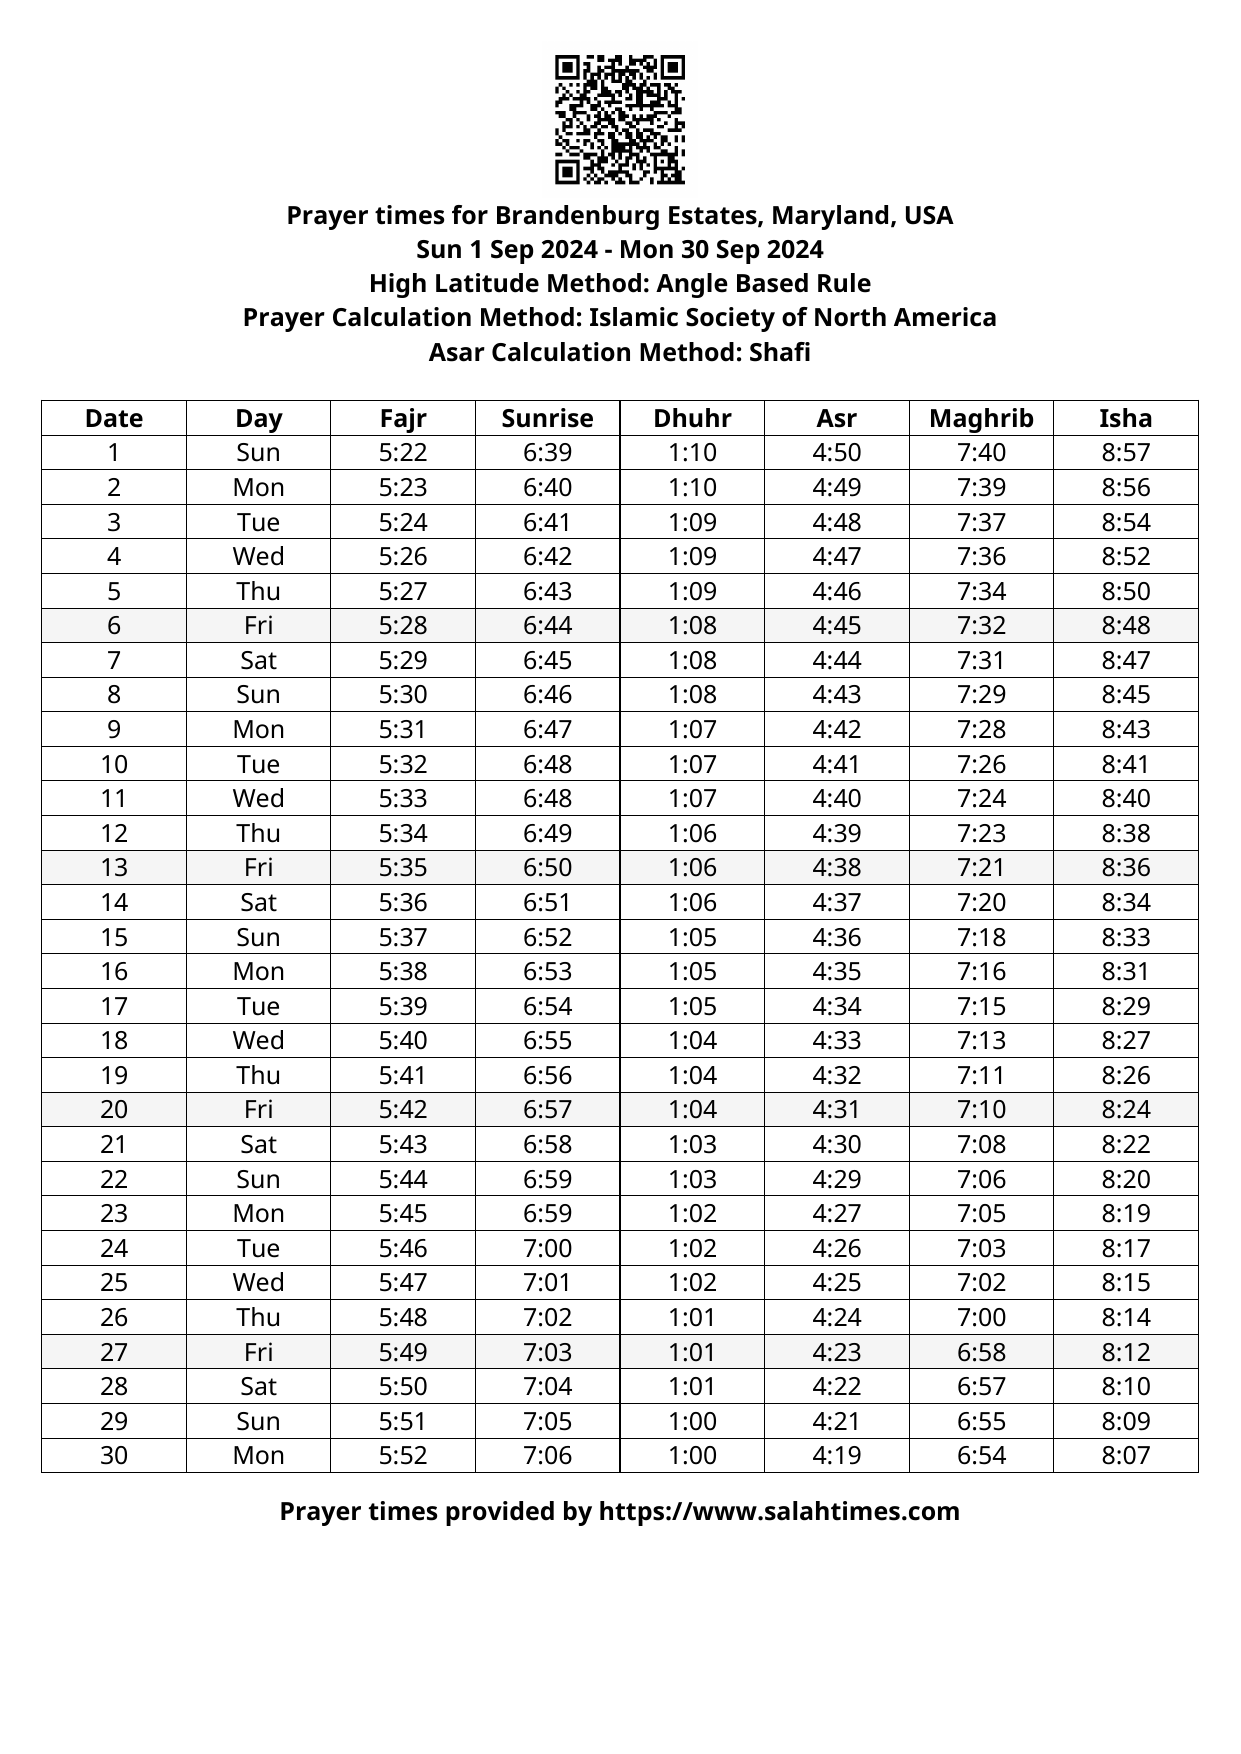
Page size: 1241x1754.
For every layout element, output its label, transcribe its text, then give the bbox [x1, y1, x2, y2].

table_cell 4:33 [765, 1024, 909, 1057]
table_cell Tue [187, 1231, 330, 1264]
table_cell 8:26 [1054, 1058, 1198, 1092]
text Sun 1 Sep 2024 - Mon 30 Sep 2024 [42, 232, 1198, 266]
table_cell 1:03 [621, 1127, 764, 1161]
table_cell 7:29 [910, 678, 1053, 711]
table_cell 6:59 [476, 1162, 619, 1195]
table_cell 4:31 [765, 1093, 909, 1126]
table_cell Wed [187, 781, 330, 815]
table_cell 5:24 [331, 505, 475, 538]
table_cell 3 [42, 505, 186, 538]
table_cell 6:39 [476, 436, 619, 469]
table_cell 8:52 [1054, 539, 1198, 573]
table_cell 1:10 [621, 436, 764, 469]
table_cell 6:41 [476, 505, 619, 538]
table_cell 21 [42, 1127, 186, 1161]
table_cell 1:02 [621, 1266, 764, 1299]
table_cell 10 [42, 747, 186, 780]
table_cell 15 [42, 920, 186, 953]
table_cell 29 [42, 1404, 186, 1437]
table_cell 4:46 [765, 574, 909, 607]
table_cell Thu [187, 1300, 330, 1334]
table_cell Fri [187, 1093, 330, 1126]
table_cell 6:48 [476, 781, 619, 815]
text High Latitude Method: Angle Based Rule [42, 266, 1198, 300]
table_cell 1:05 [621, 954, 764, 988]
table_cell 4:43 [765, 678, 909, 711]
table_cell 8:15 [1054, 1266, 1198, 1299]
table_cell 8:17 [1054, 1231, 1198, 1264]
table_cell 1:06 [621, 885, 764, 919]
table_cell 8:48 [1054, 609, 1198, 642]
table_header Sunrise [476, 401, 619, 434]
table_header Asr [765, 401, 909, 434]
table_cell 5:47 [331, 1266, 475, 1299]
table_cell Sat [187, 1127, 330, 1161]
table_cell 8:07 [1054, 1439, 1198, 1472]
table_cell 4:44 [765, 643, 909, 677]
table_cell 4:32 [765, 1058, 909, 1092]
table_cell 5:22 [331, 436, 475, 469]
table_cell Thu [187, 816, 330, 849]
table_cell Mon [187, 470, 330, 504]
table_cell 7:13 [910, 1024, 1053, 1057]
table_cell 8:33 [1054, 920, 1198, 953]
table_cell 4:21 [765, 1404, 909, 1437]
table_cell 7:20 [910, 885, 1053, 919]
table_cell 5:51 [331, 1404, 475, 1437]
table_cell 8:34 [1054, 885, 1198, 919]
table_cell 4:24 [765, 1300, 909, 1334]
table_cell Tue [187, 747, 330, 780]
table_cell 26 [42, 1300, 186, 1334]
table_cell 6:55 [910, 1404, 1053, 1437]
table_cell 8:24 [1054, 1093, 1198, 1126]
table_cell 5:33 [331, 781, 475, 815]
table_cell 1:09 [621, 574, 764, 607]
table_cell 6:57 [476, 1093, 619, 1126]
table_cell 6:53 [476, 954, 619, 988]
table_cell 4:40 [765, 781, 909, 815]
table_cell 7:10 [910, 1093, 1053, 1126]
table_cell 1:01 [621, 1335, 764, 1368]
table_cell 11 [42, 781, 186, 815]
table_cell 6:40 [476, 470, 619, 504]
table_cell 4 [42, 539, 186, 573]
table_cell 7 [42, 643, 186, 677]
table_cell 6:57 [910, 1369, 1053, 1403]
table_cell 1:07 [621, 712, 764, 746]
table_cell 5:46 [331, 1231, 475, 1264]
table_cell 12 [42, 816, 186, 849]
table_cell 8:54 [1054, 505, 1198, 538]
table_cell 5:28 [331, 609, 475, 642]
table_cell 23 [42, 1196, 186, 1230]
table_cell 1:06 [621, 816, 764, 849]
table_cell 7:28 [910, 712, 1053, 746]
table_cell 7:32 [910, 609, 1053, 642]
table_cell 1:08 [621, 643, 764, 677]
table_cell Mon [187, 712, 330, 746]
table_cell 5:49 [331, 1335, 475, 1368]
table_cell 5:48 [331, 1300, 475, 1334]
table_cell 8:41 [1054, 747, 1198, 780]
table_cell 8:57 [1054, 436, 1198, 469]
table_cell 5:43 [331, 1127, 475, 1161]
table_cell 5:31 [331, 712, 475, 746]
table_cell 6:54 [910, 1439, 1053, 1472]
table_cell 7:37 [910, 505, 1053, 538]
table_cell 4:36 [765, 920, 909, 953]
table_cell 8:47 [1054, 643, 1198, 677]
table_cell 6:50 [476, 851, 619, 884]
table_cell 1:06 [621, 851, 764, 884]
table_cell 27 [42, 1335, 186, 1368]
table_cell Thu [187, 1058, 330, 1092]
table_cell 6:49 [476, 816, 619, 849]
table_cell 8 [42, 678, 186, 711]
table_cell 1:00 [621, 1404, 764, 1437]
table_cell 4:30 [765, 1127, 909, 1161]
table_cell 4:45 [765, 609, 909, 642]
table_cell 6:46 [476, 678, 619, 711]
table_cell 4:25 [765, 1266, 909, 1299]
table_cell 5:38 [331, 954, 475, 988]
table_header Date [42, 401, 186, 434]
table_cell 7:01 [476, 1266, 619, 1299]
table_cell 7:16 [910, 954, 1053, 988]
table_cell Sat [187, 643, 330, 677]
table_cell 8:31 [1054, 954, 1198, 988]
table_cell Tue [187, 989, 330, 1022]
table_cell 6:59 [476, 1196, 619, 1230]
table_cell 8:10 [1054, 1369, 1198, 1403]
table_cell 6:54 [476, 989, 619, 1022]
table_cell 5:52 [331, 1439, 475, 1472]
table_cell 1:03 [621, 1162, 764, 1195]
table_cell 4:38 [765, 851, 909, 884]
table_cell 7:15 [910, 989, 1053, 1022]
table_cell 8:19 [1054, 1196, 1198, 1230]
table_cell 7:39 [910, 470, 1053, 504]
table_cell 7:23 [910, 816, 1053, 849]
table_cell 5:36 [331, 885, 475, 919]
table_cell 7:31 [910, 643, 1053, 677]
table_cell 8:22 [1054, 1127, 1198, 1161]
table_cell 8:27 [1054, 1024, 1198, 1057]
picture [542, 41, 699, 198]
table_cell 6:47 [476, 712, 619, 746]
table_cell 8:29 [1054, 989, 1198, 1022]
table_cell 30 [42, 1439, 186, 1472]
text Prayer Calculation Method: Islamic Society of North America [42, 300, 1198, 334]
table_cell 4:47 [765, 539, 909, 573]
table_cell Thu [187, 574, 330, 607]
table_cell Fri [187, 609, 330, 642]
table_cell 8:14 [1054, 1300, 1198, 1334]
table_cell Mon [187, 1439, 330, 1472]
table_cell 6:43 [476, 574, 619, 607]
table_cell 6:56 [476, 1058, 619, 1092]
table_cell 5:32 [331, 747, 475, 780]
table_cell 5:30 [331, 678, 475, 711]
table_cell 24 [42, 1231, 186, 1264]
table_cell Sat [187, 885, 330, 919]
table_cell 7:24 [910, 781, 1053, 815]
table_cell 5:29 [331, 643, 475, 677]
table_cell 8:56 [1054, 470, 1198, 504]
table_cell 4:27 [765, 1196, 909, 1230]
table_cell 8:43 [1054, 712, 1198, 746]
table_header Isha [1054, 401, 1198, 434]
table_cell 4:34 [765, 989, 909, 1022]
table_cell 5:35 [331, 851, 475, 884]
table_cell 6:45 [476, 643, 619, 677]
table_cell 1:04 [621, 1024, 764, 1057]
table_cell 6:58 [476, 1127, 619, 1161]
table_cell Fri [187, 1335, 330, 1368]
table_cell 1:08 [621, 609, 764, 642]
table_header Day [187, 401, 330, 434]
table_cell 7:03 [910, 1231, 1053, 1264]
table_cell 7:06 [910, 1162, 1053, 1195]
table_cell 4:26 [765, 1231, 909, 1264]
table_cell 5 [42, 574, 186, 607]
table_cell Wed [187, 1024, 330, 1057]
table_cell 7:00 [910, 1300, 1053, 1334]
table_cell 1:00 [621, 1439, 764, 1472]
table_cell 1:01 [621, 1300, 764, 1334]
table_cell 7:08 [910, 1127, 1053, 1161]
table_cell 1:05 [621, 920, 764, 953]
table_header Fajr [331, 401, 475, 434]
table_cell 6:48 [476, 747, 619, 780]
table_cell 4:39 [765, 816, 909, 849]
table_cell Wed [187, 539, 330, 573]
table_cell 7:21 [910, 851, 1053, 884]
table_cell 7:18 [910, 920, 1053, 953]
table_cell 4:49 [765, 470, 909, 504]
table_cell 1:07 [621, 781, 764, 815]
table_cell 8:38 [1054, 816, 1198, 849]
table_cell Fri [187, 851, 330, 884]
table_cell 7:04 [476, 1369, 619, 1403]
table_cell 7:00 [476, 1231, 619, 1264]
table_cell 22 [42, 1162, 186, 1195]
table_cell 1:08 [621, 678, 764, 711]
table_cell 5:23 [331, 470, 475, 504]
table_cell 1:02 [621, 1196, 764, 1230]
table_cell 7:40 [910, 436, 1053, 469]
table_cell 7:02 [910, 1266, 1053, 1299]
table_cell 5:34 [331, 816, 475, 849]
table_cell Tue [187, 505, 330, 538]
table_cell 16 [42, 954, 186, 988]
table_cell 14 [42, 885, 186, 919]
table_cell 18 [42, 1024, 186, 1057]
table_cell 13 [42, 851, 186, 884]
table_cell 5:50 [331, 1369, 475, 1403]
table_cell 20 [42, 1093, 186, 1126]
table_cell 19 [42, 1058, 186, 1092]
table_cell 1:02 [621, 1231, 764, 1264]
table_header Maghrib [910, 401, 1053, 434]
table_cell 7:05 [910, 1196, 1053, 1230]
table_cell 5:45 [331, 1196, 475, 1230]
table_cell 7:26 [910, 747, 1053, 780]
table_cell 1:09 [621, 539, 764, 573]
table_cell 1:01 [621, 1369, 764, 1403]
table_cell 1:05 [621, 989, 764, 1022]
table_cell 4:42 [765, 712, 909, 746]
table_cell 7:05 [476, 1404, 619, 1437]
table_cell 5:42 [331, 1093, 475, 1126]
table_cell 5:44 [331, 1162, 475, 1195]
table_cell 5:37 [331, 920, 475, 953]
table_cell 4:48 [765, 505, 909, 538]
table_cell Sat [187, 1369, 330, 1403]
table_cell 2 [42, 470, 186, 504]
table_cell 6:52 [476, 920, 619, 953]
table_cell 1:04 [621, 1058, 764, 1092]
text Asar Calculation Method: Shafi [42, 334, 1198, 368]
table_cell 1:04 [621, 1093, 764, 1126]
table_header Dhuhr [621, 401, 764, 434]
table_cell 6:42 [476, 539, 619, 573]
table_cell 1:07 [621, 747, 764, 780]
table_cell 8:12 [1054, 1335, 1198, 1368]
table_cell Mon [187, 1196, 330, 1230]
table_cell 5:40 [331, 1024, 475, 1057]
table_cell 4:23 [765, 1335, 909, 1368]
table_cell 5:27 [331, 574, 475, 607]
text Prayer times provided by https://www.salahtimes.com [42, 1494, 1198, 1528]
table_cell 4:29 [765, 1162, 909, 1195]
table_cell Mon [187, 954, 330, 988]
table_cell 6:58 [910, 1335, 1053, 1368]
table_cell 7:34 [910, 574, 1053, 607]
table_cell Sun [187, 436, 330, 469]
table_cell 4:22 [765, 1369, 909, 1403]
table_cell 8:45 [1054, 678, 1198, 711]
table_cell 7:11 [910, 1058, 1053, 1092]
text Prayer times for Brandenburg Estates, Maryland, USA [42, 198, 1198, 232]
table_cell 1 [42, 436, 186, 469]
table_cell 8:50 [1054, 574, 1198, 607]
table_cell 8:09 [1054, 1404, 1198, 1437]
table_cell 6:44 [476, 609, 619, 642]
table_cell 7:02 [476, 1300, 619, 1334]
table_cell 4:35 [765, 954, 909, 988]
table_cell 7:06 [476, 1439, 619, 1472]
table_cell 4:50 [765, 436, 909, 469]
table_cell 6:51 [476, 885, 619, 919]
table_cell 28 [42, 1369, 186, 1403]
table_cell 4:37 [765, 885, 909, 919]
table_cell 5:26 [331, 539, 475, 573]
table_cell 5:39 [331, 989, 475, 1022]
table_cell 4:19 [765, 1439, 909, 1472]
table_cell Sun [187, 678, 330, 711]
table_cell 7:36 [910, 539, 1053, 573]
table_cell 5:41 [331, 1058, 475, 1092]
table_cell 8:20 [1054, 1162, 1198, 1195]
table_cell 4:41 [765, 747, 909, 780]
table_cell 7:03 [476, 1335, 619, 1368]
table_cell 25 [42, 1266, 186, 1299]
table_cell 1:09 [621, 505, 764, 538]
table_cell 8:36 [1054, 851, 1198, 884]
table_cell 9 [42, 712, 186, 746]
table_cell Sun [187, 1162, 330, 1195]
table_cell 17 [42, 989, 186, 1022]
table_cell 8:40 [1054, 781, 1198, 815]
table_cell Sun [187, 1404, 330, 1437]
table_cell Sun [187, 920, 330, 953]
table_cell 6:55 [476, 1024, 619, 1057]
table_cell 1:10 [621, 470, 764, 504]
table_cell 6 [42, 609, 186, 642]
table_cell Wed [187, 1266, 330, 1299]
